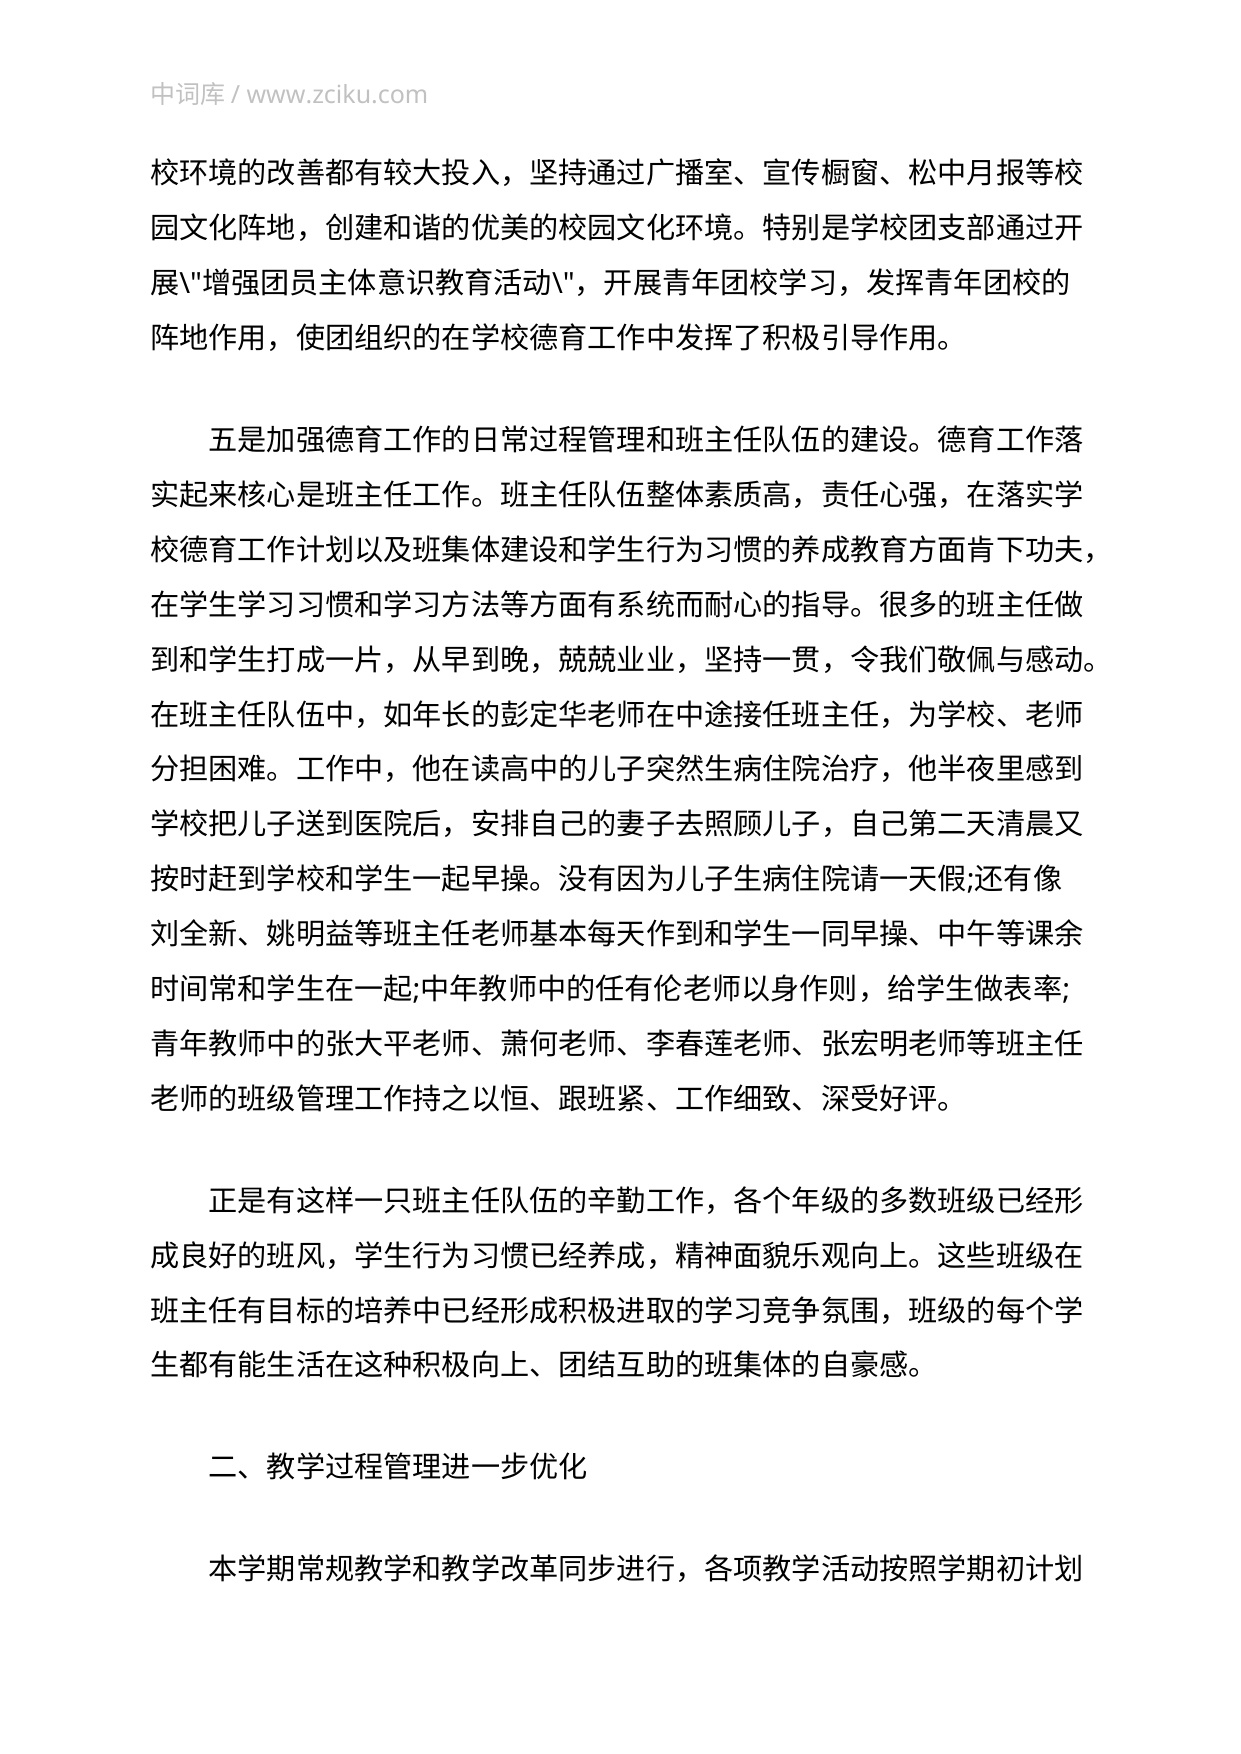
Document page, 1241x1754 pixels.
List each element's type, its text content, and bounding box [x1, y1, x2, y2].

text 五是加强德育工作的日常过程管理和班主任队伍的建设。德育工作落实起来核心是班主任工作。班主任队伍整体素质高，责任心强，在落实学校德育工作计划以及班集体建设和学生行为习惯的养成教育方面肯下功夫，在学生学习习惯和学习方法等方面有系统而耐心的指导。很多的班主任做到和学生打成一片，从早到晚，兢兢业业，坚持一贯，令我们敬佩与感动。在班主任队伍中，如年长的彭定华老师在中途接任班主任，为学校、老师分担困难。工作中，他在读高中的儿子突然生病住院治疗，他半夜里感到学校把儿子送到医院后，安排自己的妻子去照顾儿子，自己第二天清晨又按时赶到学校和学生一起早操。没有因为儿子生病住院请一天假;还有像刘全新、姚明益等班主任老师基本每天作到和学生一同早操、中午等课余时间常和学生在一起;中年教师中的任有伦老师以身作则，给学生做表率;青年教师中的张大平老师、萧何老师、李春莲老师、张宏明老师等班主任老师的班级管理工作持之以恒、跟班紧、工作细致、深受好评。 [150, 417, 1090, 1118]
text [150, 1546, 1090, 1588]
text 正是有这样一只班主任队伍的辛勤工作，各个年级的多数班级已经形成良好的班风，学生行为习惯已经养成，精神面貌乐观向上。这些班级在班主任有目标的培养中已经形成积极进取的学习竞争氛围，班级的每个学生都有能生活在这种积极向上、团结互助的班集体的自豪感。 [150, 1177, 1090, 1384]
text 二、教学过程管理进一步优化 [150, 1444, 1090, 1486]
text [150, 150, 1090, 357]
